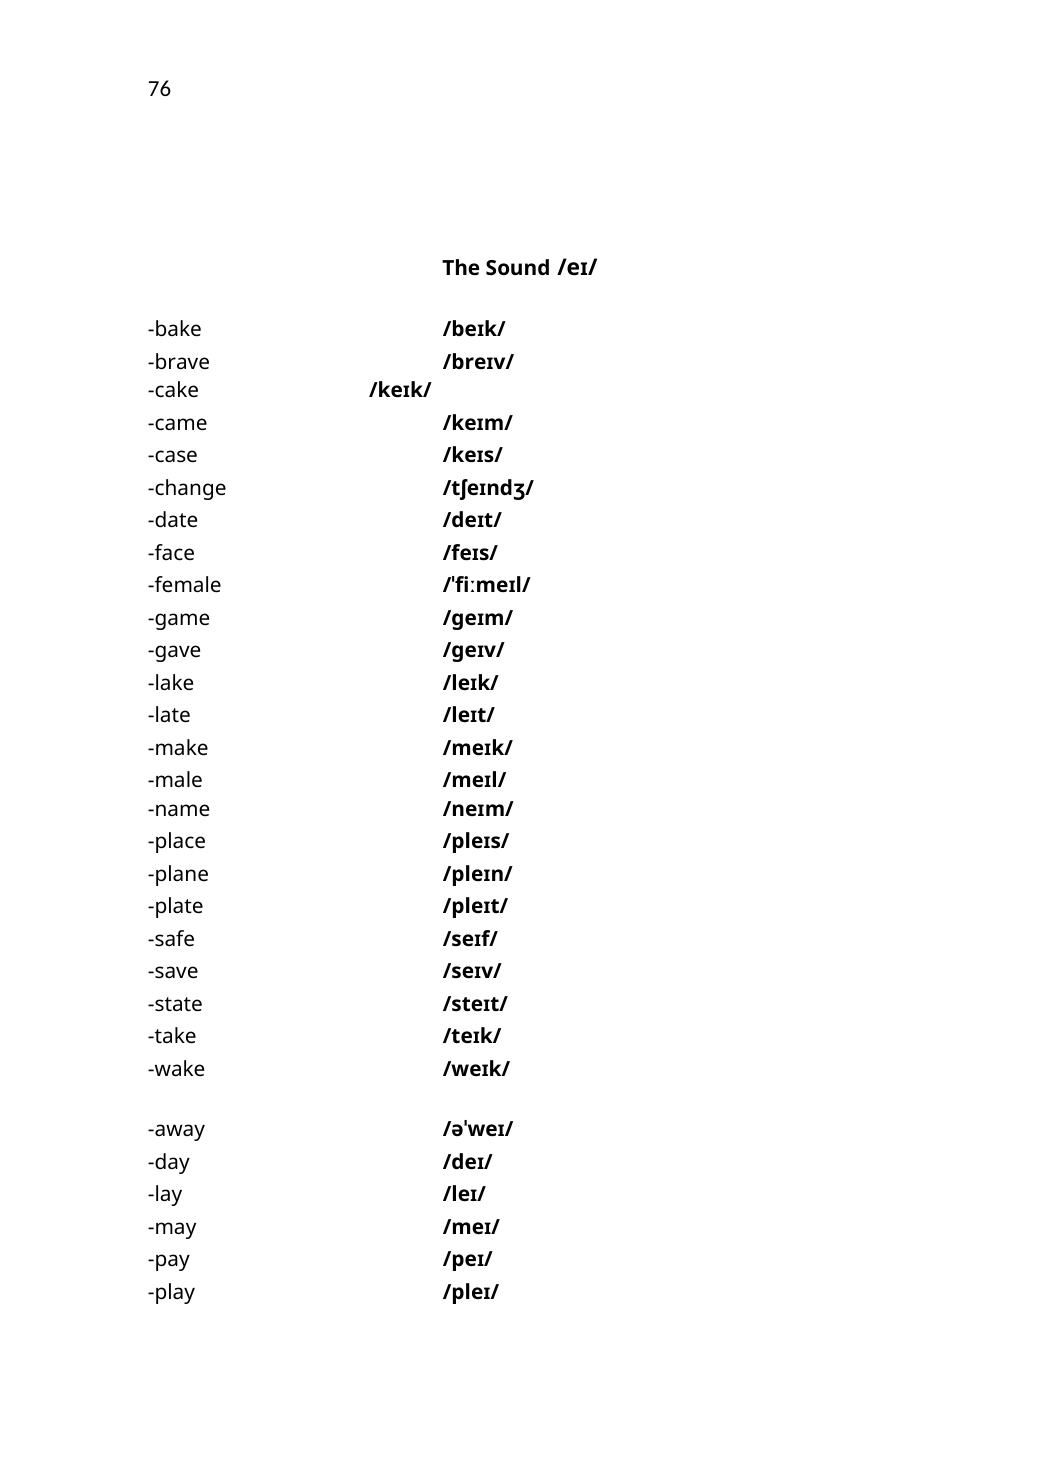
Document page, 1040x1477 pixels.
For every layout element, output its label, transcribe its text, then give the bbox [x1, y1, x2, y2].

text -safe /seɪf/ [148, 920, 892, 952]
text -bake /beɪk/ [148, 310, 892, 343]
text -plane /pleɪn/ [148, 855, 892, 887]
text -came /keɪm/ [148, 404, 892, 436]
text -late /leɪt/ [148, 696, 892, 729]
text -game /geɪm/ [148, 599, 892, 631]
text -cake /keɪk/ [148, 375, 892, 404]
text The Sound /eɪ/ [148, 250, 892, 282]
text -gave /geɪv/ [148, 631, 892, 664]
text -male /meɪl/ [148, 761, 892, 794]
text -away /əˈweɪ/ [148, 1110, 892, 1143]
text -date /deɪt/ [148, 501, 892, 534]
text -brave /breɪv/ [148, 343, 892, 375]
text -take /teɪk/ [148, 1017, 892, 1050]
text -may /meɪ/ [148, 1208, 892, 1240]
text -place /pleɪs/ [148, 822, 892, 855]
text -play /pleɪ/ [148, 1273, 892, 1305]
text -lay /leɪ/ [148, 1175, 892, 1208]
text -state /steɪt/ [148, 985, 892, 1017]
text -pay /peɪ/ [148, 1240, 892, 1273]
text -name /neɪm/ [148, 794, 892, 822]
text -case /keɪs/ [148, 436, 892, 469]
text -plate /pleɪt/ [148, 887, 892, 920]
text -lake /leɪk/ [148, 664, 892, 696]
text -face /feɪs/ [148, 534, 892, 566]
text -female /ˈfiːmeɪl/ [148, 566, 892, 599]
text -wake /weɪk/ [148, 1050, 892, 1082]
text -save /seɪv/ [148, 952, 892, 985]
text -day /deɪ/ [148, 1143, 892, 1175]
text -make /meɪk/ [148, 729, 892, 761]
text -change /tʃeɪndʒ/ [148, 469, 892, 501]
